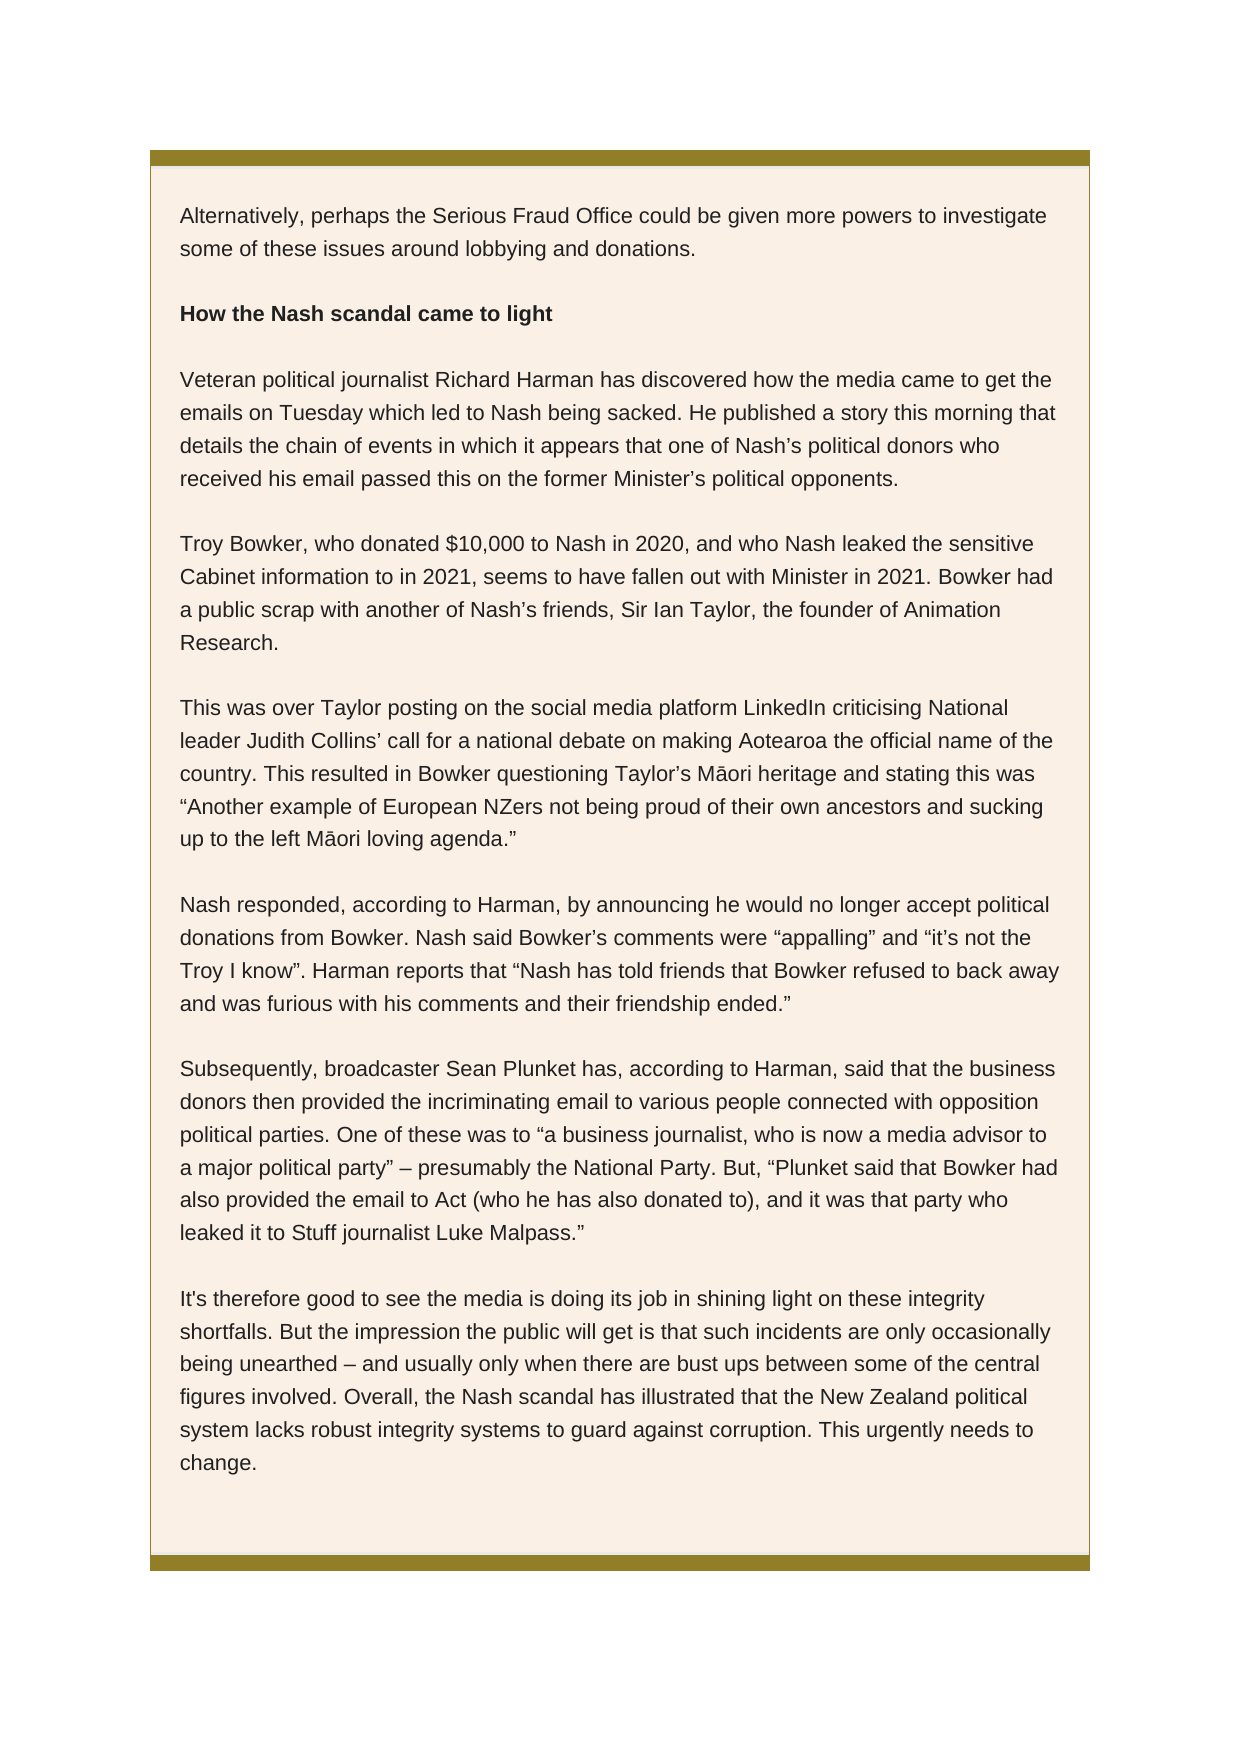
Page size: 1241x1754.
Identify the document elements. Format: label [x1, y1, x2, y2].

table_header [150, 150, 1090, 1571]
